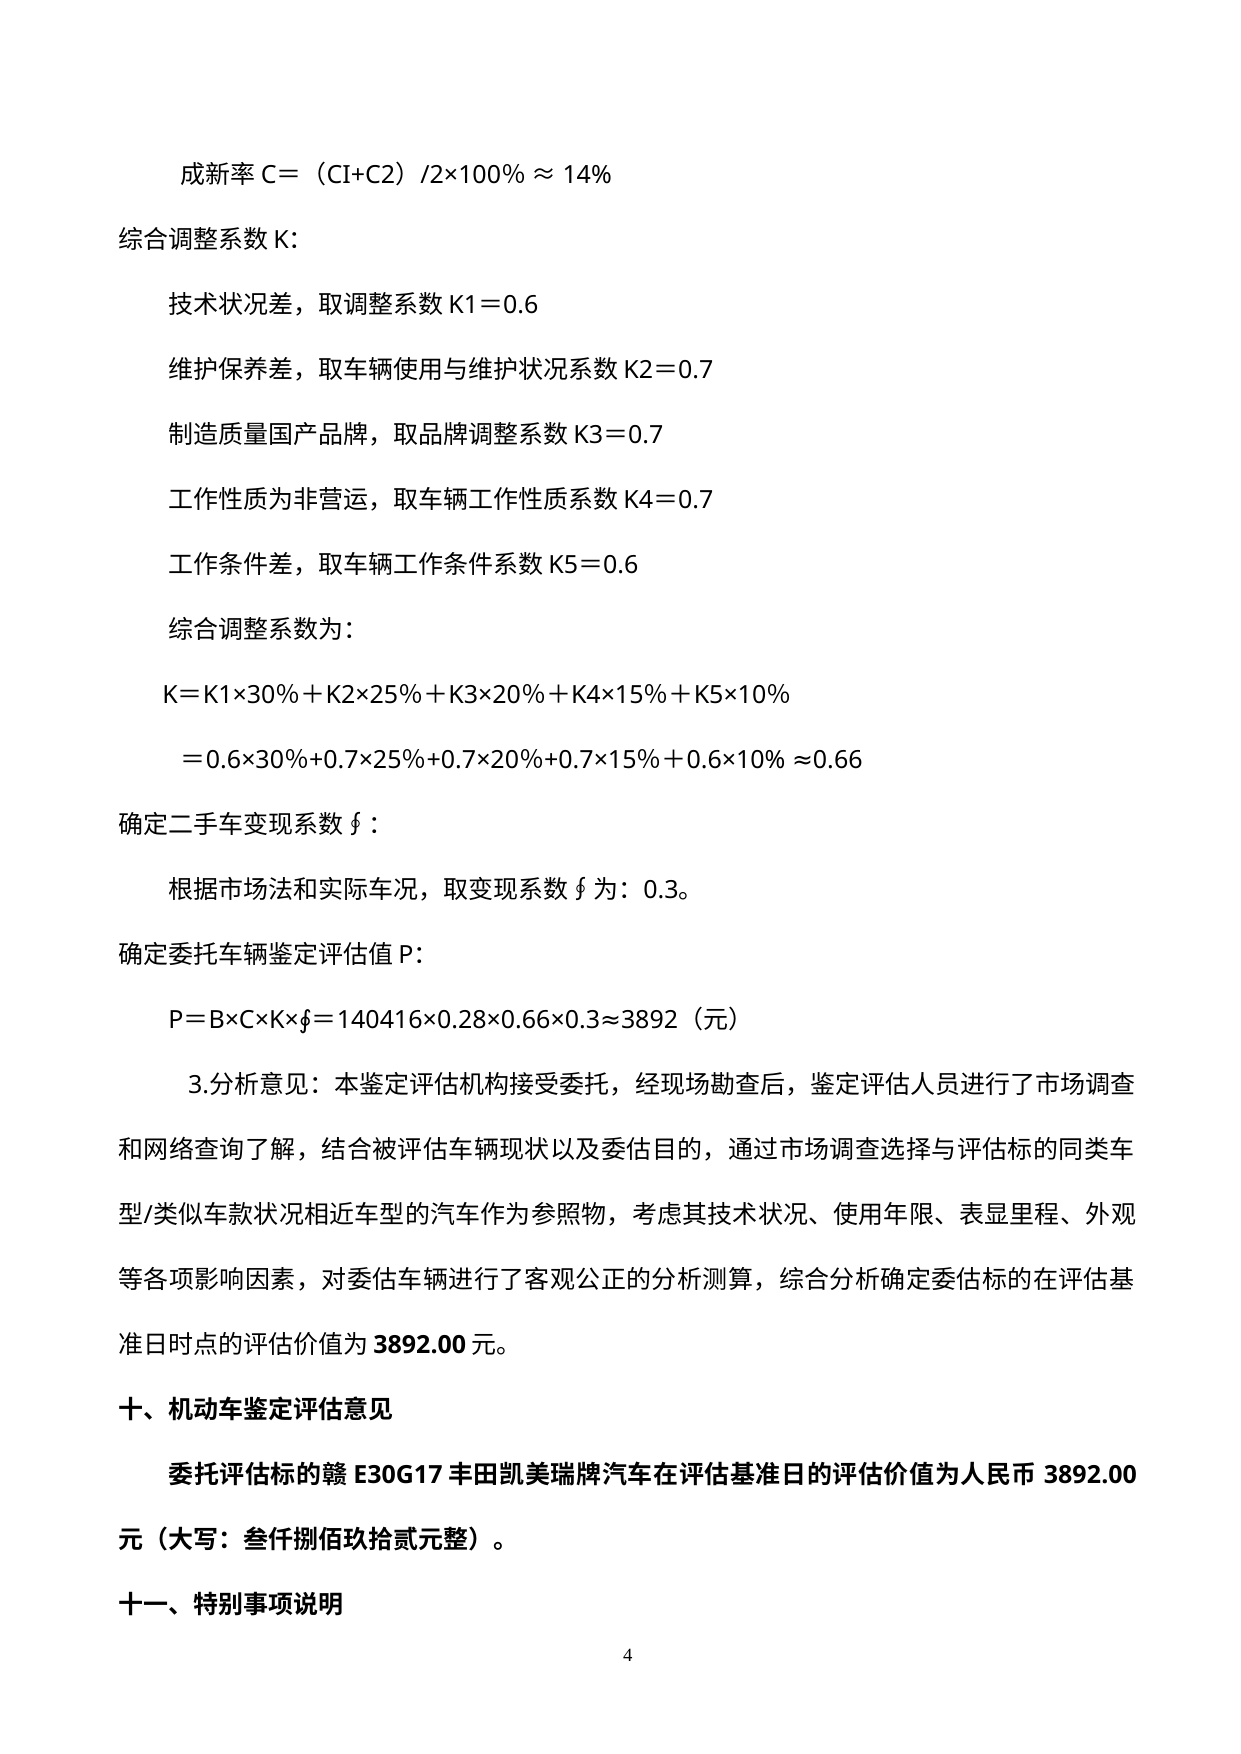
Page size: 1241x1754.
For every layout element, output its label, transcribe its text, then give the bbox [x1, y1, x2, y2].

text 确定委托车辆鉴定评估值P： [118, 920, 1137, 985]
text 成新率C＝（CI+C2）/2×100％ ≈ 14% [118, 140, 1137, 205]
text K＝K1×30％＋K2×25％＋K3×20％＋K4×15％＋K5×10％ [118, 660, 1137, 725]
text 工作条件差，取车辆工作条件系数K5＝0.6 [118, 530, 1137, 595]
text 维护保养差，取车辆使用与维护状况系数K2＝0.7 [118, 335, 1137, 400]
text ＝0.6×30％+0.7×25％+0.7×20％+0.7×15％＋0.6×10% ≈0.66 [118, 725, 1137, 790]
text 工作性质为非营运，取车辆工作性质系数K4＝0.7 [118, 465, 1137, 530]
text 综合调整系数K： [118, 205, 1137, 270]
text 制造质量国产品牌，取品牌调整系数K3＝0.7 [118, 400, 1137, 465]
text 十、机动车鉴定评估意见 [118, 1375, 1137, 1440]
text 技术状况差，取调整系数K1＝0.6 [118, 270, 1137, 335]
text 综合调整系数为： [118, 595, 1137, 660]
text P＝B×C×K×∮＝140416×0.28×0.66×0.3≈3892（元） [118, 985, 1137, 1050]
text 十一、特别事项说明 [118, 1570, 1137, 1635]
text 根据市场法和实际车况，取变现系数∮为：0.3。 [118, 855, 1137, 920]
text 确定二手车变现系数∮： [118, 790, 1137, 855]
text 3.分析意见：本鉴定评估机构接受委托，经现场勘查后，鉴定评估人员进行了市场调查和网络查询了解，结合被评估车辆现状以及委估目的，通过市场调查选择与评估标的同类车型/类似车款状况相近车型的汽车作为参照物，考虑其技术状况、使用年限、表显里程、外观等各项影响因素，对委估车辆进行了客观公正的分析测算，综合分析确定委估标的在评估基准日时点的评估价值为3892.00元。 [118, 1050, 1137, 1375]
text 委托评估标的赣E30G17丰田凯美瑞牌汽车在评估基准日的评估价值为人民币3892.00元（大写：叁仟捌佰玖拾贰元整）。 [118, 1440, 1137, 1570]
